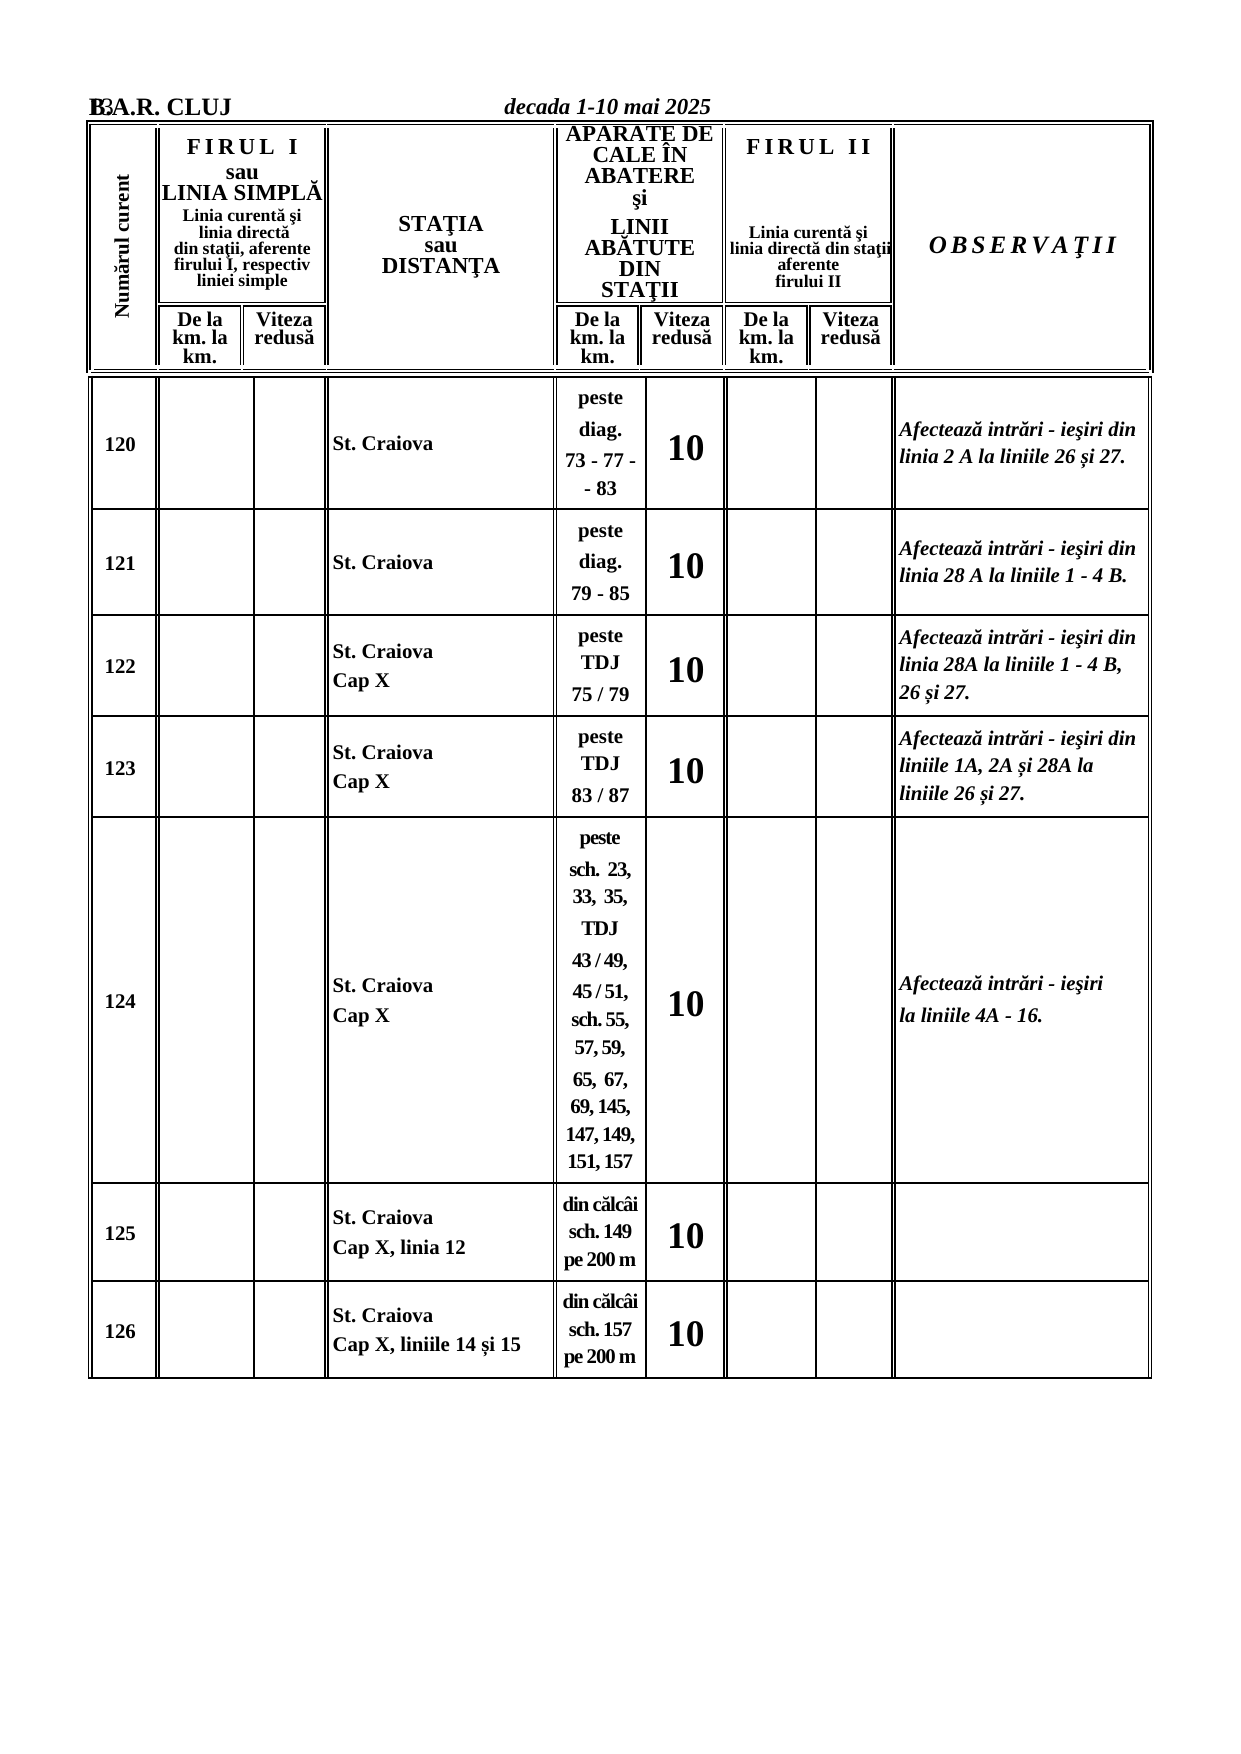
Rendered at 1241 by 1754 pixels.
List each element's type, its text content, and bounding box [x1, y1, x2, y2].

table_cell 10 [647, 717, 723, 816]
table_cell St. Craiova Cap X, liniile 14 și 15 [329, 1282, 553, 1377]
table_cell din călcâi sch. 157 pe 200 m [557, 1282, 645, 1377]
table_cell din călcâi sch. 149 pe 200 m [557, 1184, 645, 1280]
table_cell peste sch. 23, 33, 35, TDJ 43 / 49, 45 / 51, sch. 55, 57, 59, 65, 67, 69, 145, 147, 149, 151, 157 [557, 818, 645, 1182]
table_cell [160, 1184, 253, 1280]
table_cell [728, 717, 815, 816]
table_cell [728, 616, 815, 714]
table_cell [93, 818, 155, 1182]
table_cell [896, 1282, 1148, 1377]
table_cell 10 [647, 1184, 723, 1280]
table_cell [817, 616, 891, 714]
table_cell [160, 818, 253, 1182]
table_cell [255, 378, 324, 508]
table_cell 10 [647, 818, 723, 1182]
table_cell Afectează intrări - ieşiri din linia 2 A la liniile 26 și 27. [896, 378, 1148, 508]
table_cell St. Craiova Cap X [329, 717, 553, 816]
table_cell [160, 1282, 253, 1377]
table_cell [93, 1184, 155, 1280]
table_cell St. Craiova Cap X, linia 12 [329, 1184, 553, 1280]
table_cell [255, 818, 324, 1182]
table_cell [817, 1184, 891, 1280]
table_cell [728, 378, 815, 508]
table_cell [160, 616, 253, 714]
table_cell Afectează intrări - ieşiri din linia 28 A la liniile 1 - 4 B. [896, 510, 1148, 613]
table_cell [93, 717, 155, 816]
table_cell St. Craiova Cap X [329, 818, 553, 1182]
table_cell Afectează intrări - ieşiri din liniile 1A, 2A și 28A la liniile 26 și 27. [896, 717, 1148, 816]
table_cell peste diag. 73 - 77 - - 83 [557, 378, 645, 508]
table_cell [255, 616, 324, 714]
table_cell St. Craiova [329, 378, 553, 508]
table_cell [255, 717, 324, 816]
table_cell [160, 378, 253, 508]
table_cell [817, 1282, 891, 1377]
table_cell [160, 510, 253, 613]
table_cell [255, 510, 324, 613]
table_cell [728, 1282, 815, 1377]
table_cell peste diag. 79 - 85 [557, 510, 645, 613]
table_cell [160, 717, 253, 816]
table_cell [93, 1282, 155, 1377]
table_cell 10 [647, 510, 723, 613]
table_cell [896, 1184, 1148, 1280]
table_cell [93, 510, 155, 613]
table_cell peste TDJ 83 / 87 [557, 717, 645, 816]
table_cell St. Craiova [329, 510, 553, 613]
table_cell [817, 510, 891, 613]
table_cell [93, 616, 155, 714]
table_cell [817, 818, 891, 1182]
table_cell St. Craiova Cap X [329, 616, 553, 714]
table_cell [728, 1184, 815, 1280]
table_cell Afectează intrări - ieşiri la liniile 4A - 16. [896, 818, 1148, 1182]
table_cell [817, 378, 891, 508]
table_cell [255, 1184, 324, 1280]
table_cell Afectează intrări - ieşiri din linia 28A la liniile 1 - 4 B, 26 și 27. [896, 616, 1148, 714]
table_cell 10 [647, 378, 723, 508]
table_cell 10 [647, 616, 723, 714]
table_cell [93, 378, 155, 508]
table_cell [255, 1282, 324, 1377]
table_cell [728, 818, 815, 1182]
table_cell [817, 717, 891, 816]
table_cell [728, 510, 815, 613]
table_cell peste TDJ 75 / 79 [557, 616, 645, 714]
table_cell 10 [647, 1282, 723, 1377]
